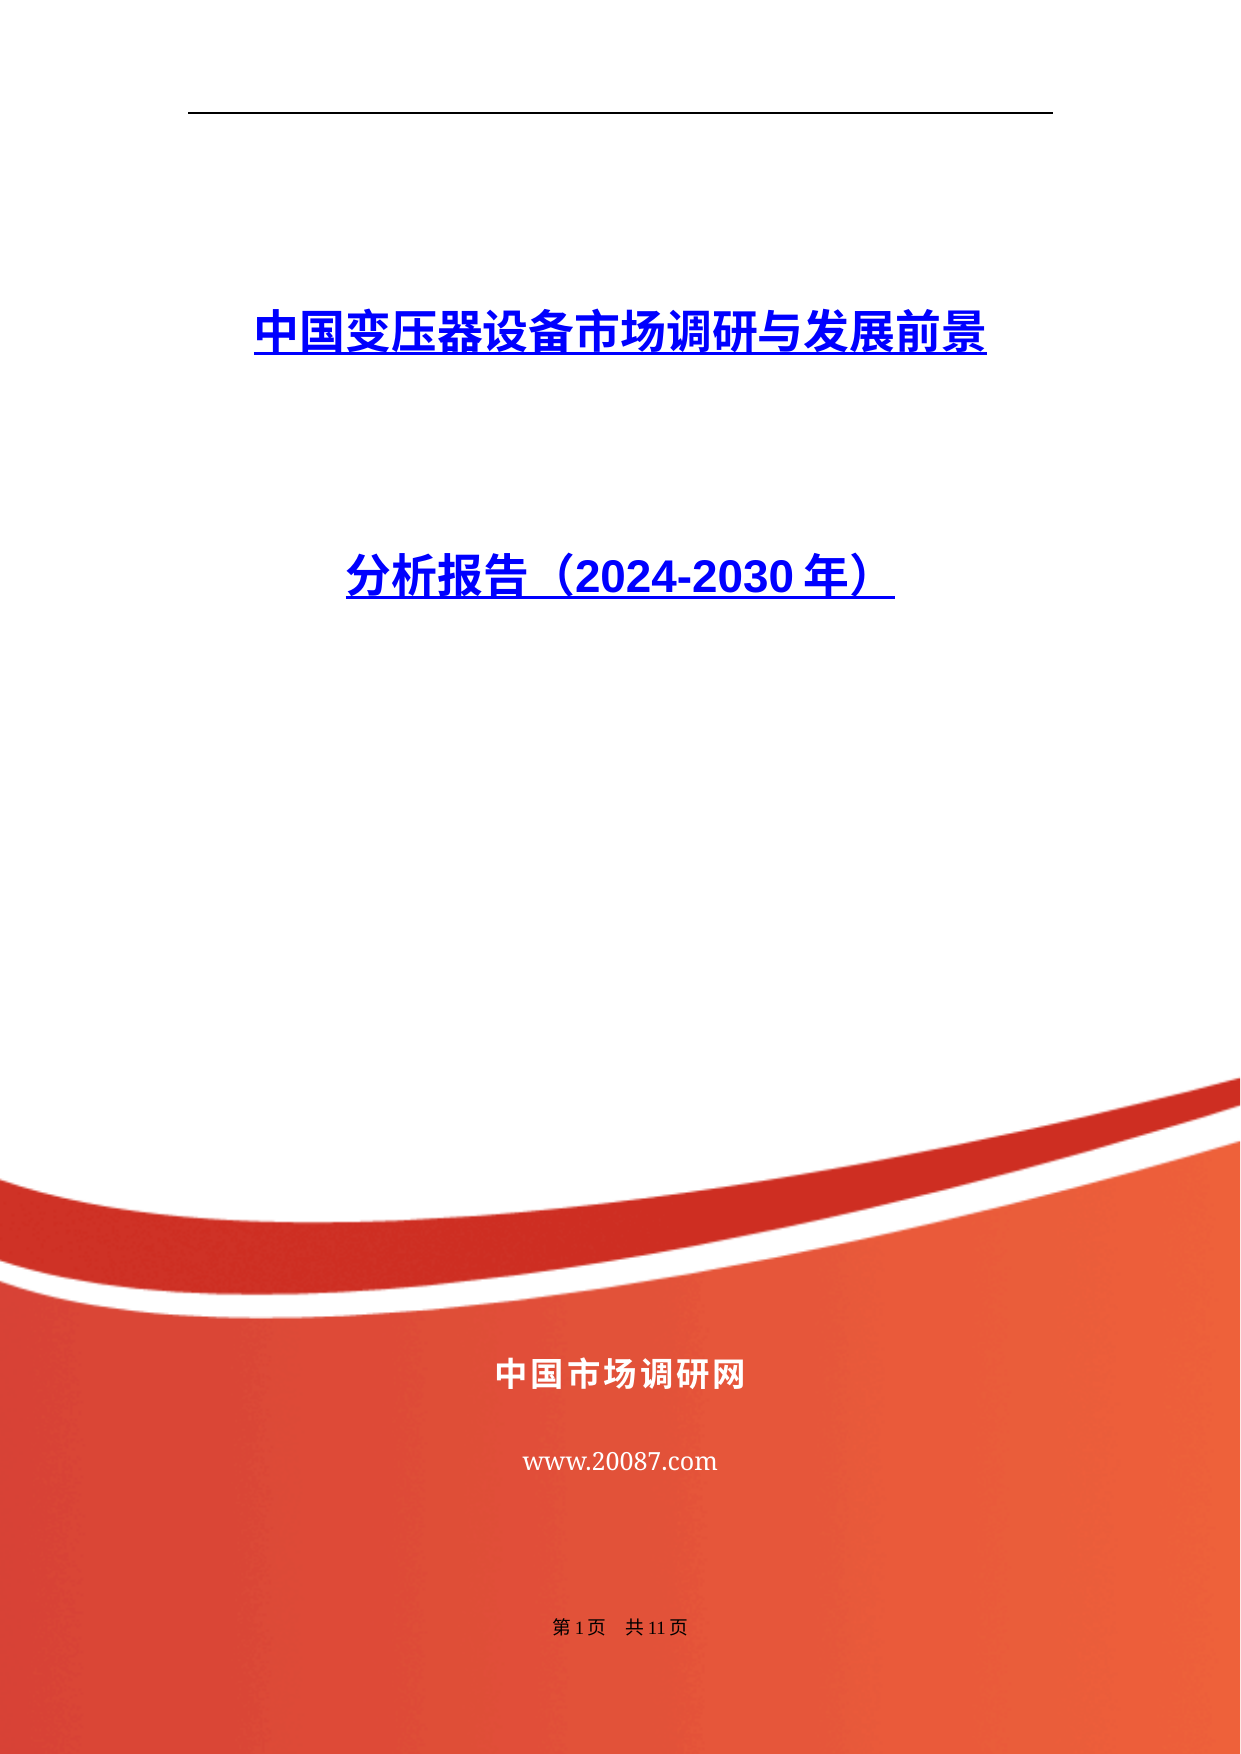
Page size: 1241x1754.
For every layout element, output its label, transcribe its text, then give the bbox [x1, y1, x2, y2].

picture [0, 1006, 1241, 1754]
subtitle 中国市场调研网 [187, 1339, 1053, 1404]
text www.20087.com [187, 1428, 1053, 1493]
table_header 中国变压器设备市场调研与发展前景分析报告（2024-2030年） [188, 207, 1053, 773]
